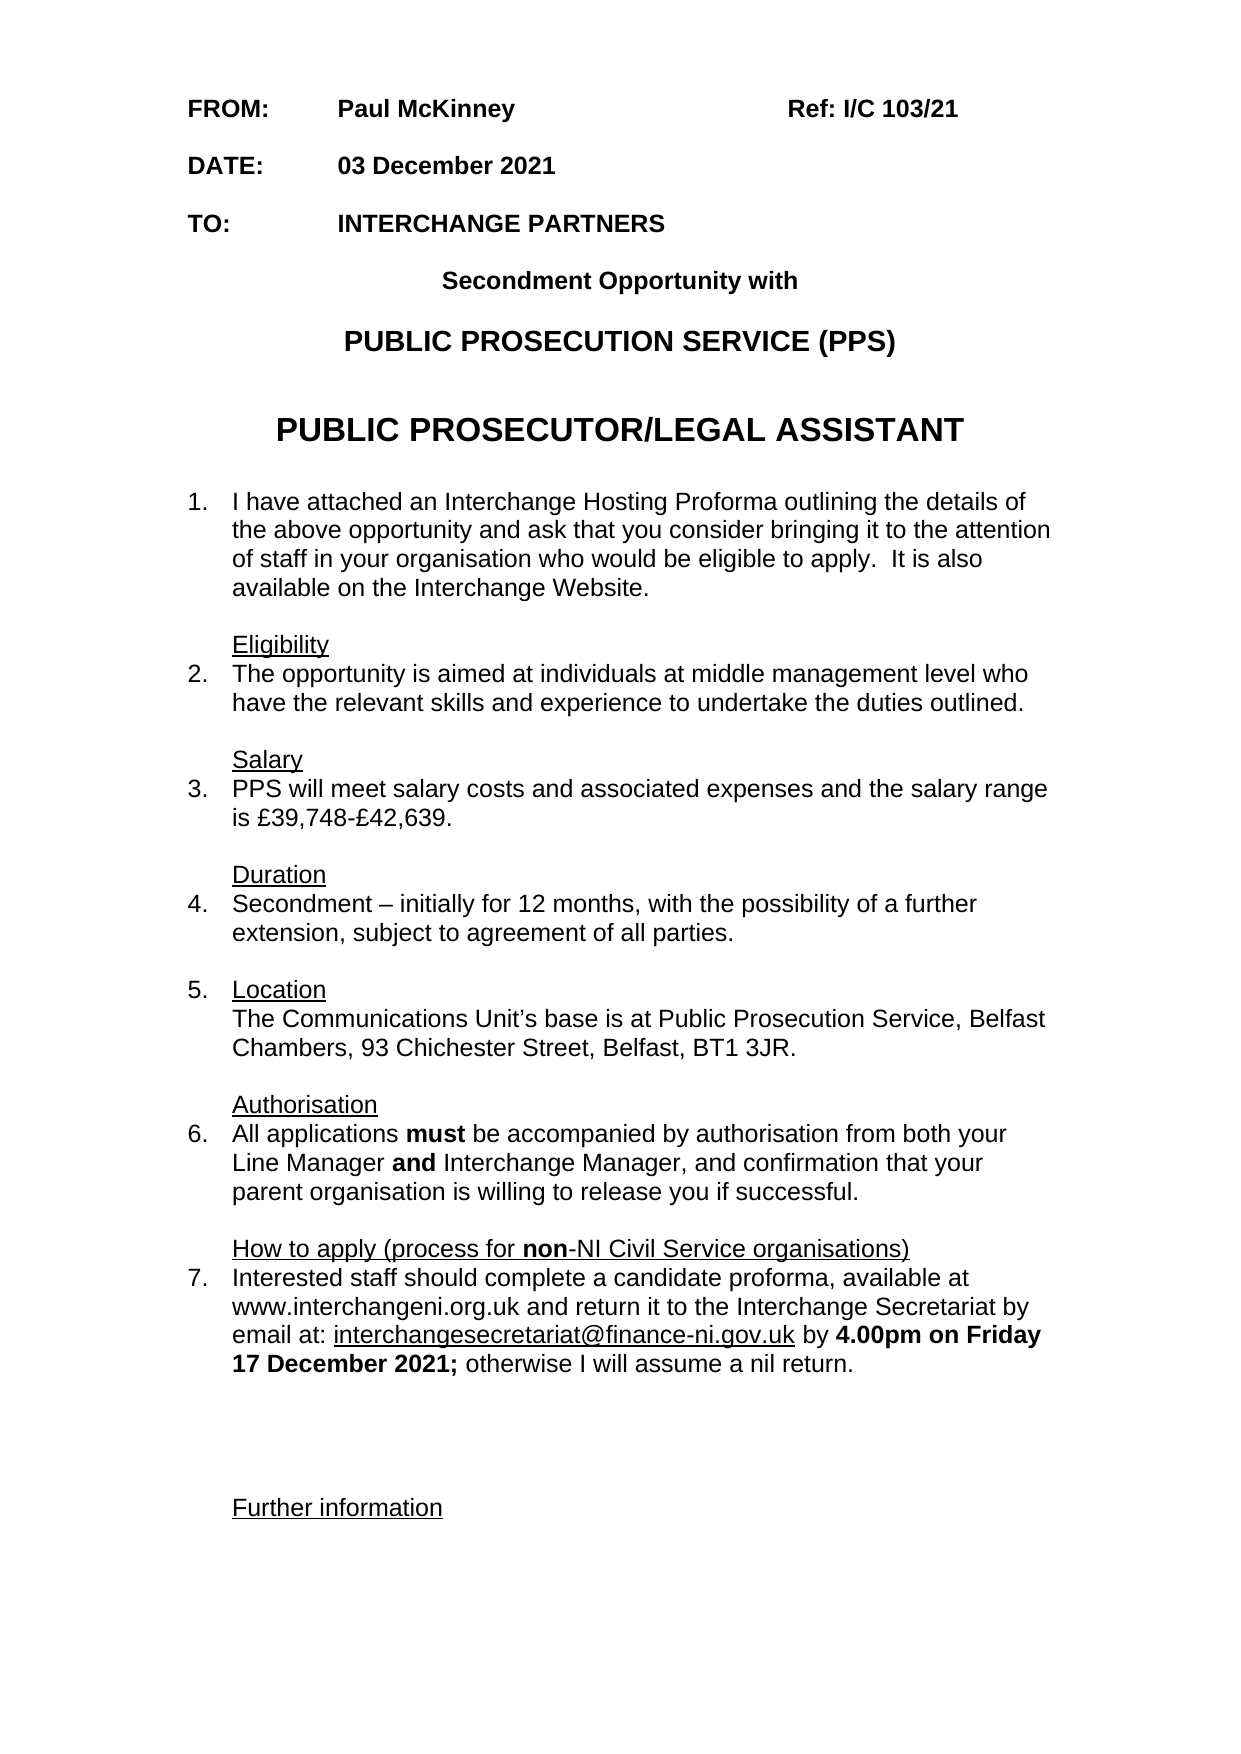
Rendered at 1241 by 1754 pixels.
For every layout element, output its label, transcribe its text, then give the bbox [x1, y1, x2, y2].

text public prosecution service (PPS) [187, 324, 1053, 357]
list I have attached an Interchange Hosting Proforma outlining the details of the above opportunity and ask that you consider bringing it to the attention of staff in your organisation who would be eligible to apply. It is also available on the Interchange Website. [187, 487, 1053, 602]
text TO: INTERCHANGE PARTNERS [187, 209, 1053, 237]
list Secondment – initially for 12 months, with the possibility of a further extension, subject to agreement of all parties. [187, 889, 1053, 947]
text DATE: 03 December 2021 [187, 151, 1053, 180]
subtitle Secondment Opportunity with [187, 266, 1053, 295]
text The Communications Unit’s base is at Public Prosecution Service, Belfast Chambers, 93 Chichester Street, Belfast, BT1 3JR. [232, 1004, 1053, 1062]
text Public Prosecutor/Legal Assistant [187, 410, 1053, 448]
text Duration [187, 861, 1053, 889]
list All applications must be accompanied by authorisation from both your Line Manager and Interchange Manager, and confirmation that your parent organisation is willing to release you if successful. [187, 1119, 1053, 1206]
list Location [187, 976, 1053, 1004]
text Eligibility [187, 631, 1053, 659]
list Interested staff should complete a candidate proforma, available at www.interchangeni.org.uk and return it to the Interchange Secretariat by email at: interchangesecretariat@finance-ni.gov.uk by 4.00pm on Friday 17 December 2021; otherwise I will assume a nil return. [187, 1263, 1053, 1378]
text Authorisation [232, 1091, 1053, 1119]
text Further information [232, 1493, 1053, 1522]
text FROM: Paul McKinney Ref: I/C 103/21 [187, 94, 1053, 122]
text How to apply (process for non-NI Civil Service organisations) [232, 1234, 1053, 1263]
list The opportunity is aimed at individuals at middle management level who have the relevant skills and experience to undertake the duties outlined. [187, 659, 1053, 717]
list PPS will meet salary costs and associated expenses and the salary range is £39,748-£42,639. [187, 774, 1053, 832]
text Salary [232, 746, 1053, 774]
